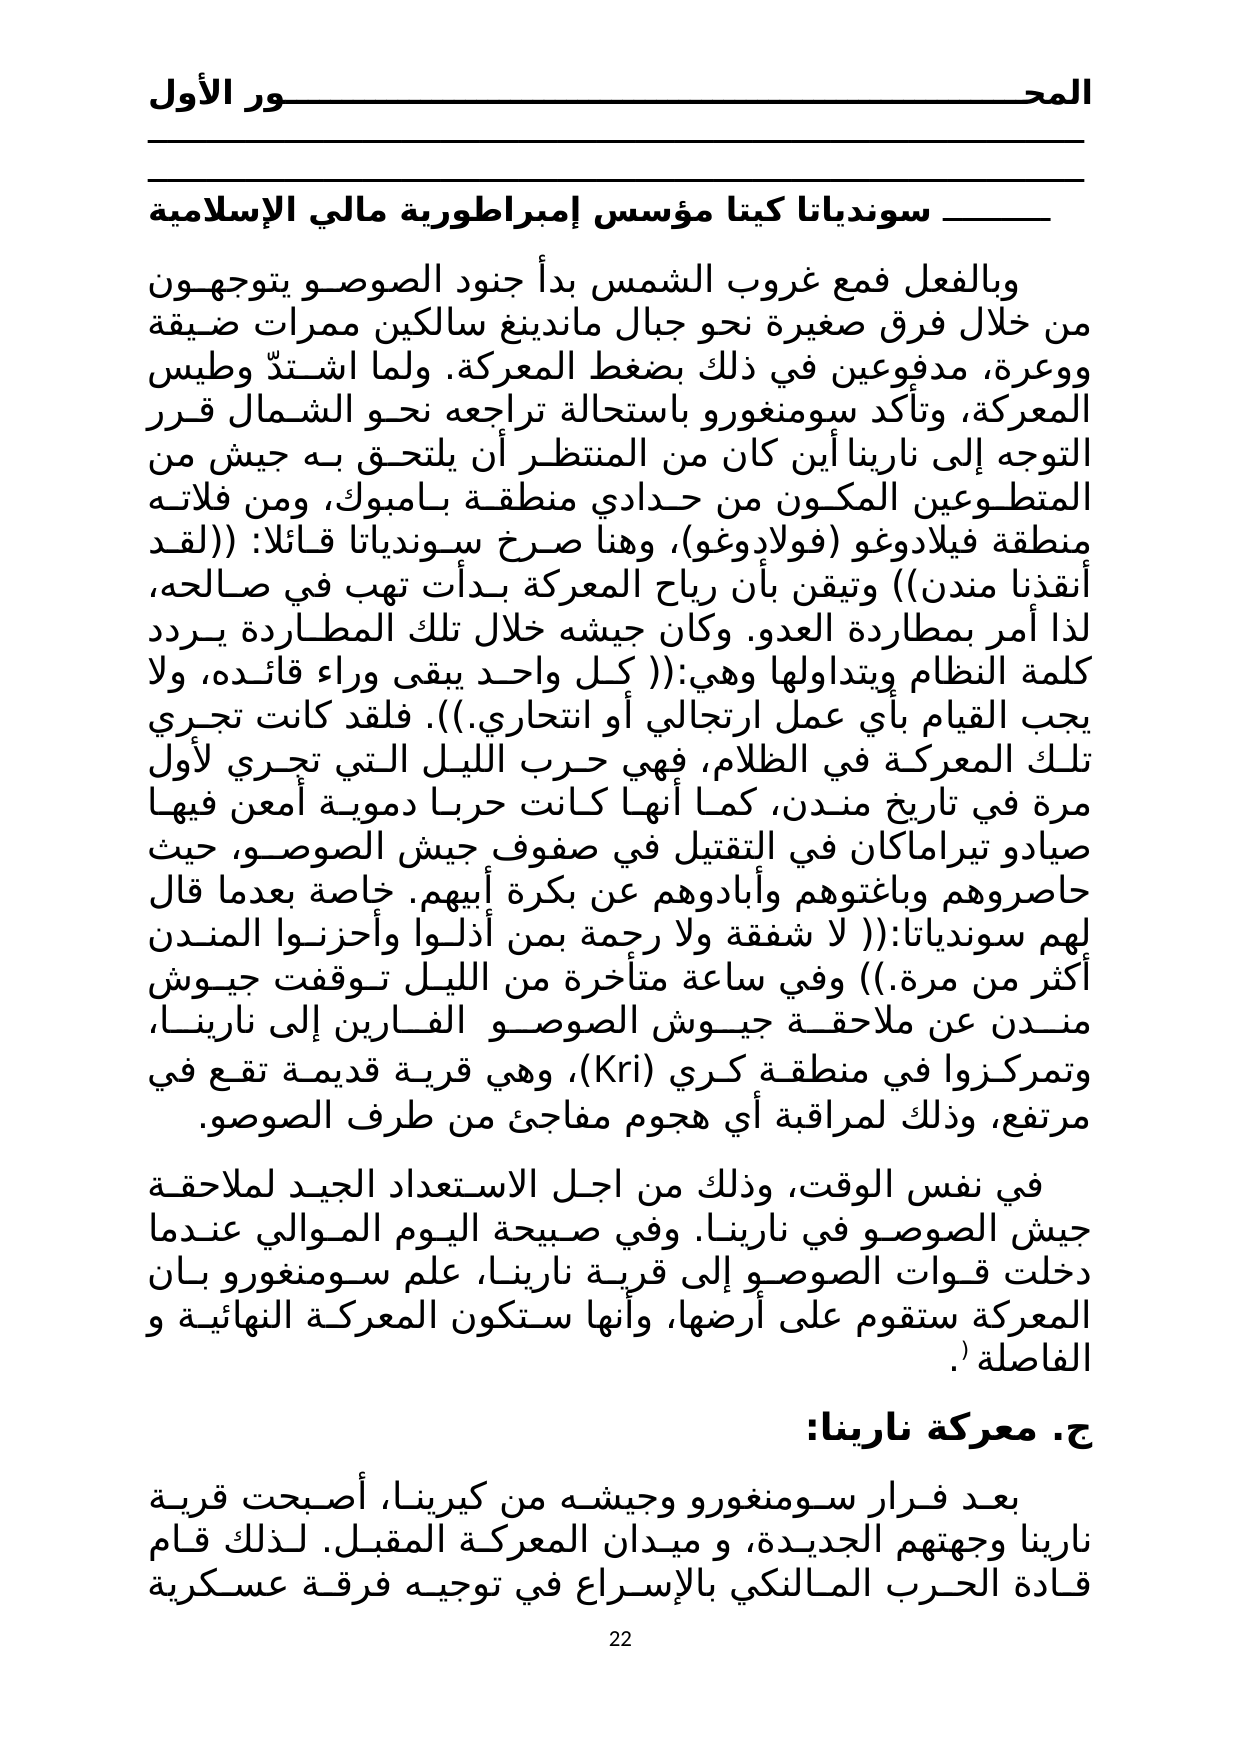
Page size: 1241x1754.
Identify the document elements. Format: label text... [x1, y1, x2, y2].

text ج. معركة نارينا: [148, 1406, 1093, 1449]
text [148, 1474, 1093, 1605]
text وبالفعل فمع غروب الشمس بدأ جنود الصوصو يتوجهون من خلال فرق صغيرة نحو جبال ماندينغ سالكين ممرات ضيقة ووعرة، مدفوعين في ذلك بضغط المعركة. ولما اشتدّ وطيس المعركة، وتأكد سومنغورو باستحالة تراجعه نحو الشمال قرر التوجه إلى نارينا أين كان من المنتظر أن يلتحق به جيش من المتطوعين المكون من حدادي منطقة بامبوك، ومن فلاته منطقة فيلادوغو (فولادوغو)، وهنا صرخ سوندياتا قائلا: ((لقد أنقذنا مندن)) وتيقن بأن رياح المعركة بدأت تهب في صالحه، لذا أمر بمطاردة العدو. وكان جيشه خلال تلك المطاردة يردد كلمة النظام ويتداولها وهي:(( كل واحد يبقى وراء قائده، ولا يجب القيام بأي عمل ارتجالي أو انتحاري.)). فلقد كانت تجري تلك المعركة في الظلام، فهي حرب الليل التي تجري لأول مرة في تاريخ مندن، كما أنها كانت حربا دموية أمعن فيها صيادو تيراماكان في التقتيل في صفوف جيش الصوصو، حيث حاصروهم وباغتوهم وأبادوهم عن بكرة أبيهم. خاصة بعدما قال لهم سوندياتا:(( لا شفقة ولا رحمة بمن أذلوا وأحزنوا المندن أكثر من مرة.)) وفي ساعة متأخرة من الليل توقفت جيوش مندن عن ملاحقة جيوش الصوصو الفارين إلى نارينا، وتمركزوا في منطقة كري (Kri)، وهي قرية قديمة تقع في مرتفع، وذلك لمراقبة أي هجوم مفاجئ من طرف الصوصو. [148, 257, 1093, 1137]
text في نفس الوقت، وذلك من اجل الاستعداد الجيد لملاحقة جيش الصوصو في نارينا. وفي صبيحة اليوم الموالي عندما دخلت قوات الصوصو إلى قرية نارينا، علم سومنغورو بان المعركة ستقوم على أرضها، وأنها ستكون المعركة النهائية و الفاصلة (. [148, 1162, 1093, 1381]
